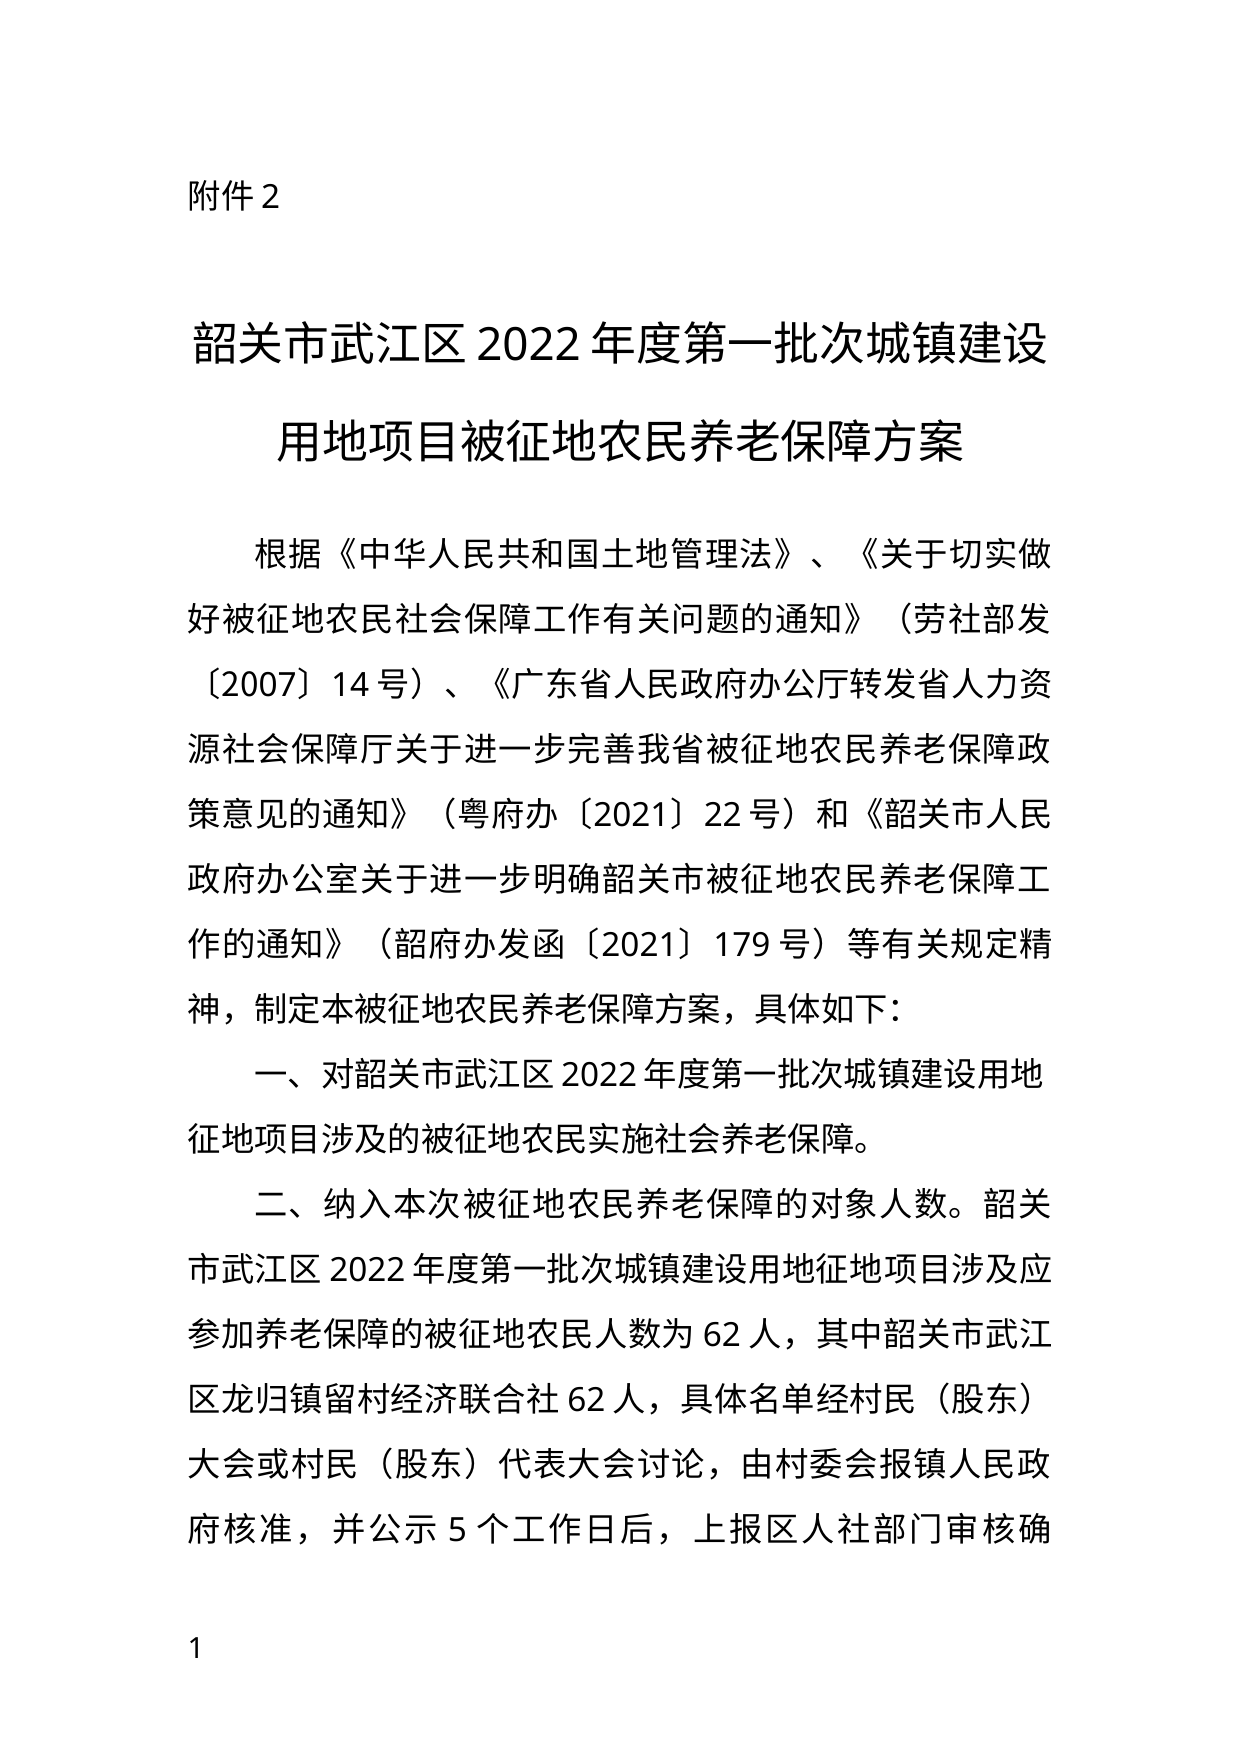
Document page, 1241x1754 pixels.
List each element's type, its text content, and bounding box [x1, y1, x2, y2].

text 根据《中华人民共和国土地管理法》、《关于切实做好被征地农民社会保障工作有关问题的通知》（劳社部发〔2007〕14号）、《广东省人民政府办公厅转发省人力资源社会保障厅关于进一步完善我省被征地农民养老保障政策意见的通知》（粤府办〔2021〕22号）和《韶关市人民政府办公室关于进一步明确韶关市被征地农民养老保障工作的通知》（韶府办发函〔2021〕179号）等有关规定精神，制定本被征地农民养老保障方案，具体如下： [187, 519, 1053, 1039]
text 附件2 [187, 162, 1053, 227]
text 韶关市武江区2022年度第一批次城镇建设 [187, 292, 1053, 389]
text 一、对韶关市武江区2022年度第一批次城镇建设用地征地项目涉及的被征地农民实施社会养老保障。 [187, 1039, 1053, 1169]
text 用地项目被征地农民养老保障方案 [187, 389, 1053, 487]
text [187, 1169, 1053, 1559]
